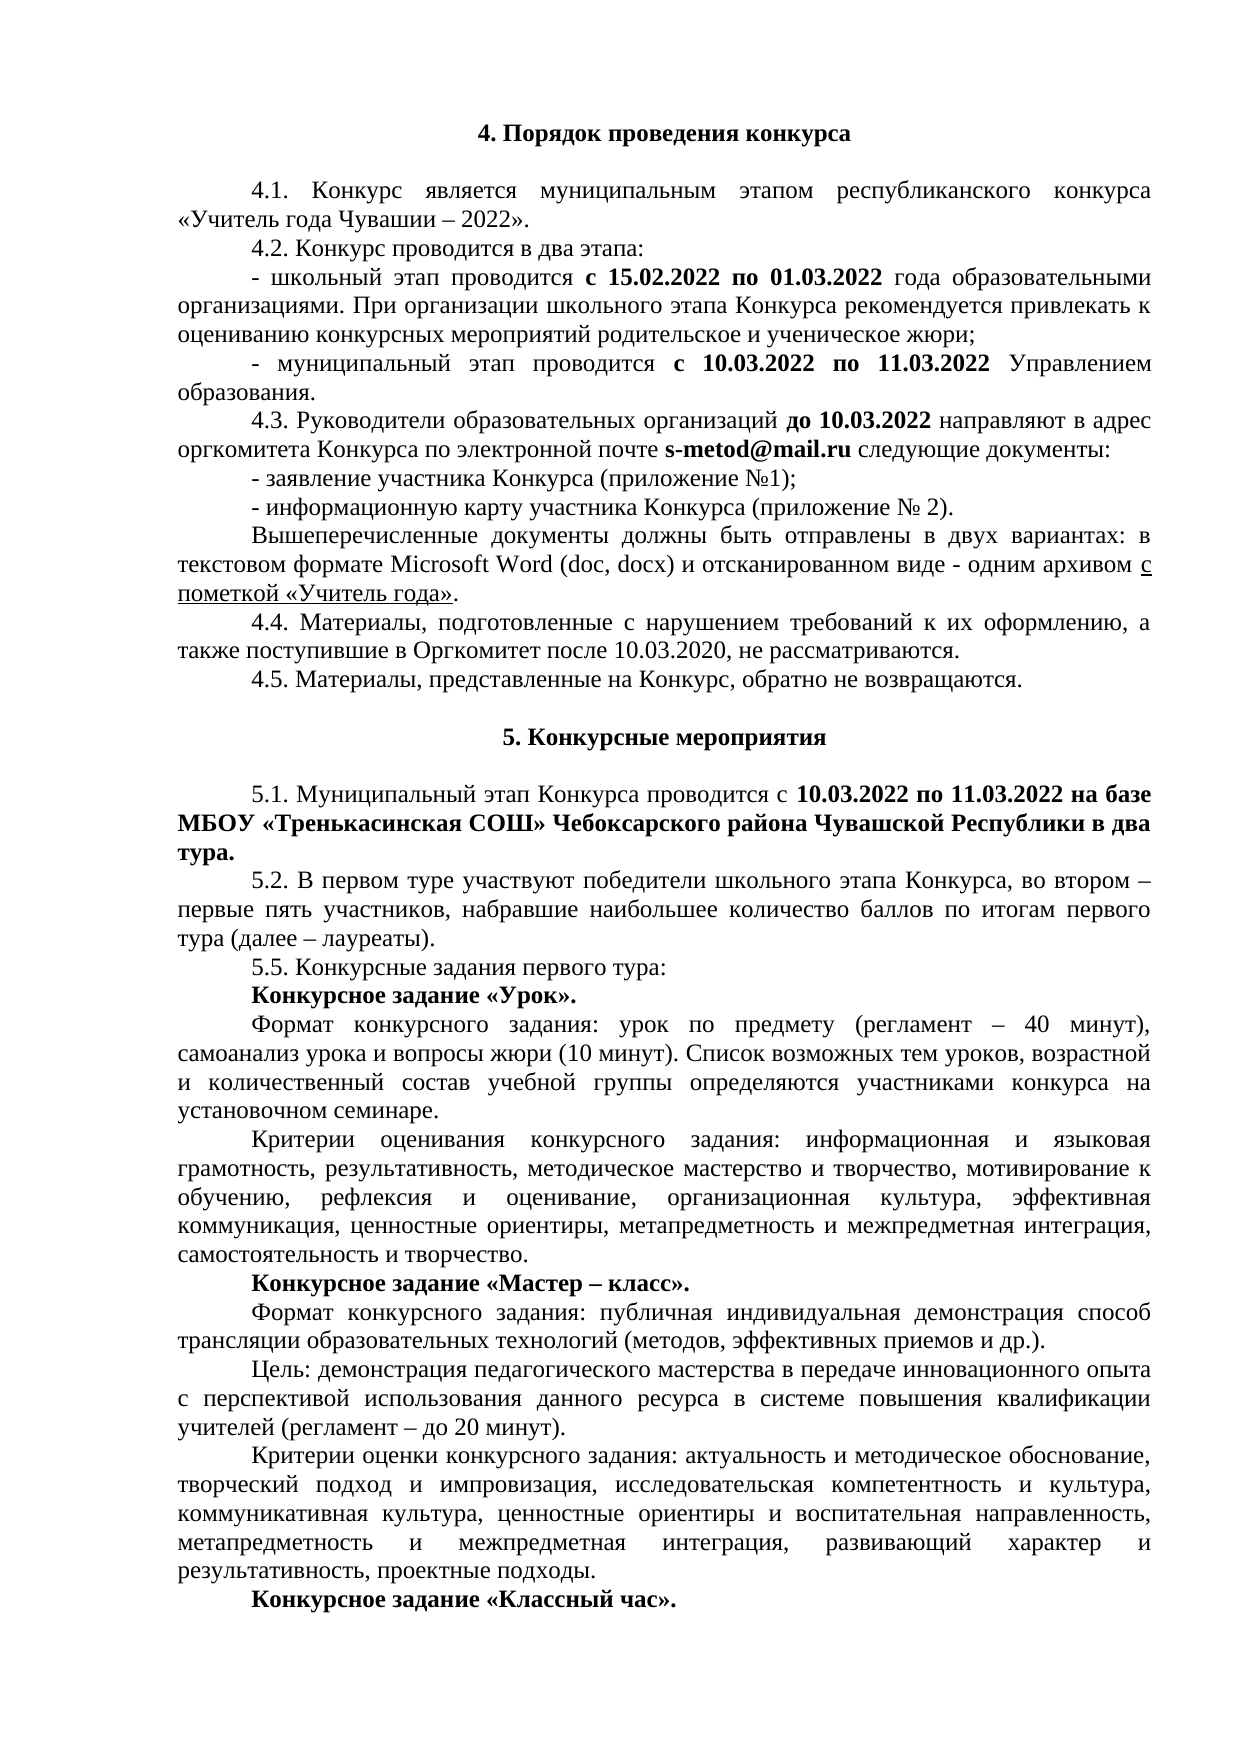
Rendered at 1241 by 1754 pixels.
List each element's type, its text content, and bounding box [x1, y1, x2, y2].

text Конкурсное задание «Урок». [177, 981, 1152, 1009]
text - муниципальный этап проводится с 10.03.2022 по 11.03.2022 Управлением образования. [177, 348, 1152, 406]
text Критерии оценивания конкурсного задания: информационная и языковая грамотность, результативность, методическое мастерство и творчество, мотивирование к обучению, рефлексия и оценивание, организационная культура, эффективная коммуникация, ценностные ориентиры, метапредметность и межпредметная интеграция, самостоятельность и творчество. [177, 1124, 1152, 1268]
text 4. Порядок проведения конкурса [177, 118, 1152, 147]
text Цель: демонстрация педагогического мастерства в передаче инновационного опыта с перспективой использования данного ресурса в системе повышения квалификации учителей (регламент – до 20 минут). [177, 1354, 1152, 1441]
text 5.2. В первом туре участвуют победители школьного этапа Конкурса, во втором – первые пять участников, набравшие наибольшее количество баллов по итогам первого тура (далее – лауреаты). [177, 866, 1152, 952]
text - информационную карту участника Конкурса (приложение № 2). [177, 492, 1152, 521]
text Формат конкурсного задания: урок по предмету (регламент – 40 минут), самоанализ урока и вопросы жюри (10 минут). Список возможных тем уроков, возрастной и количественный состав учебной группы определяются участниками конкурса на установочном семинаре. [177, 1009, 1152, 1124]
text 5.1. Муниципальный этап Конкурса проводится с 10.03.2022 по 11.03.2022 на базе МБОУ «Тренькасинская СОШ» Чебоксарского района Чувашской Республики в два тура. [177, 779, 1152, 866]
text Вышеперечисленные документы должны быть отправлены в двух вариантах: в текстовом формате Microsoft Word (doc, docx) и отсканированном виде - одним архивом с пометкой «Учитель года». [177, 521, 1152, 607]
text 4.4. Материалы, подготовленные с нарушением требований к их оформлению, а также поступившие в Оргкомитет после 10.03.2020, не рассматриваются. [177, 607, 1152, 664]
text Формат конкурсного задания: публичная индивидуальная демонстрация способ трансляции образовательных технологий (методов, эффективных приемов и др.). [177, 1297, 1152, 1354]
text Конкурсное задание «Классный час». [177, 1584, 1152, 1613]
text 4.2. Конкурс проводится в два этапа: [177, 233, 1152, 262]
text 5. Конкурсные мероприятия [177, 722, 1152, 751]
text - школьный этап проводится с 15.02.2022 по 01.03.2022 года образовательными организациями. При организации школьного этапа Конкурса рекомендуется привлекать к оцениванию конкурсных мероприятий родительское и ученическое жюри; [177, 262, 1152, 348]
text - заявление участника Конкурса (приложение №1); [177, 463, 1152, 492]
text Критерии оценки конкурсного задания: актуальность и методическое обоснование, творческий подход и импровизация, исследовательская компетентность и культура, коммуникативная культура, ценностные ориентиры и воспитательная направленность, метапредметность и межпредметная интеграция, развивающий характер и результативность, проектные подходы. [177, 1441, 1152, 1584]
text 4.3. Руководители образовательных организаций до 10.03.2022 направляют в адрес оргкомитета Конкурса по электронной почте s-metod@mail.ru следующие документы: [177, 406, 1152, 463]
text 5.5. Конкурсные задания первого тура: [177, 952, 1152, 981]
text Конкурсное задание «Мастер – класс». [177, 1268, 1152, 1297]
text 4.5. Материалы, представленные на Конкурс, обратно не возвращаются. [177, 664, 1152, 693]
list Конкурс является муниципальным этапом республиканского конкурса «Учитель года Чувашии – 2022». [177, 176, 1152, 233]
